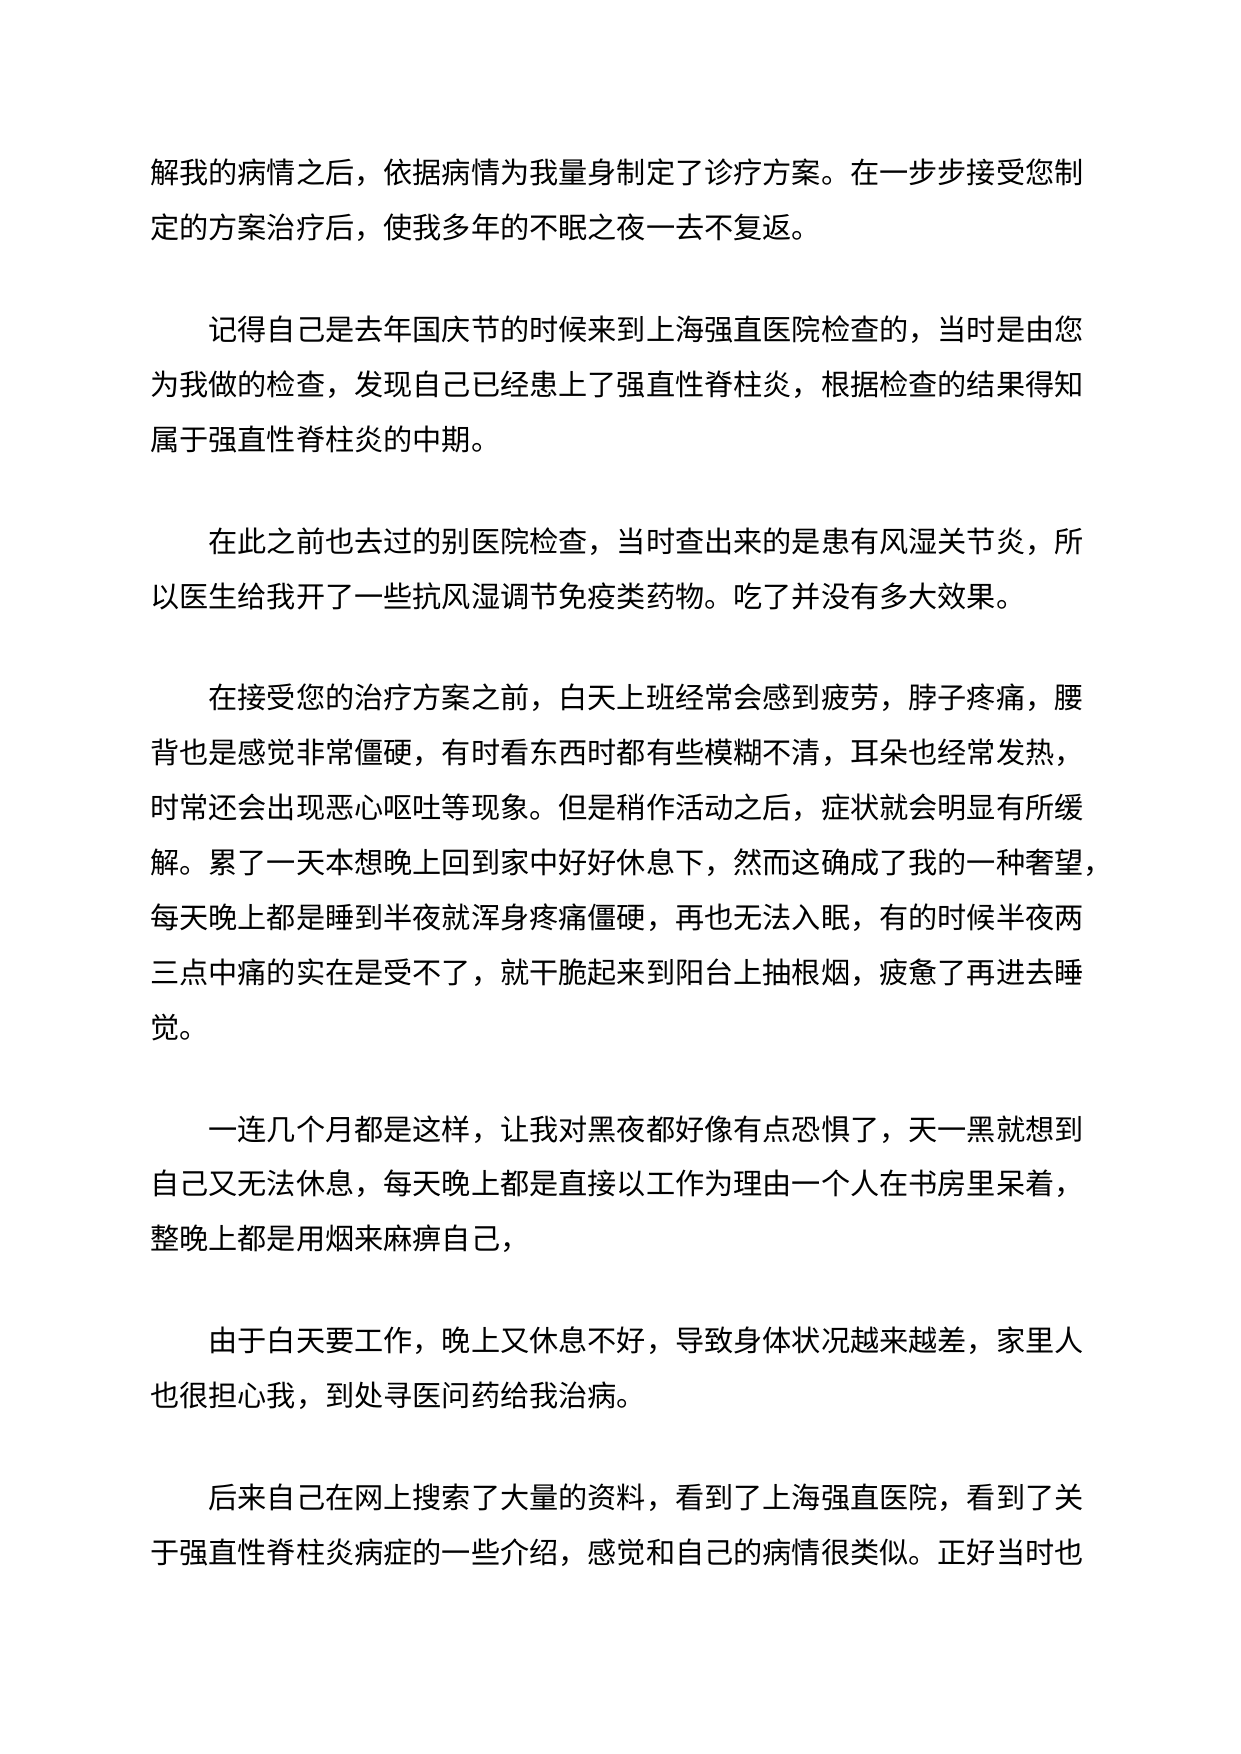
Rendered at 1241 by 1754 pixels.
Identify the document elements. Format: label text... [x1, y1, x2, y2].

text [150, 150, 1090, 247]
text 由于白天要工作，晚上又休息不好，导致身体状况越来越差，家里人也很担心我，到处寻医问药给我治病。 [150, 1318, 1090, 1415]
text 记得自己是去年国庆节的时候来到上海强直医院检查的，当时是由您为我做的检查，发现自己已经患上了强直性脊柱炎，根据检查的结果得知属于强直性脊柱炎的中期。 [150, 307, 1090, 459]
text 一连几个月都是这样，让我对黑夜都好像有点恐惧了，天一黑就想到自己又无法休息，每天晚上都是直接以工作为理由一个人在书房里呆着，整晚上都是用烟来麻痹自己， [150, 1106, 1090, 1258]
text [150, 1474, 1090, 1571]
text 在此之前也去过的别医院检查，当时查出来的是患有风湿关节炎，所以医生给我开了一些抗风湿调节免疫类药物。吃了并没有多大效果。 [150, 518, 1090, 615]
text 在接受您的治疗方案之前，白天上班经常会感到疲劳，脖子疼痛，腰背也是感觉非常僵硬，有时看东西时都有些模糊不清，耳朵也经常发热，时常还会出现恶心呕吐等现象。但是稍作活动之后，症状就会明显有所缓解。累了一天本想晚上回到家中好好休息下，然而这确成了我的一种奢望，每天晚上都是睡到半夜就浑身疼痛僵硬，再也无法入眠，有的时候半夜两三点中痛的实在是受不了，就干脆起来到阳台上抽根烟，疲惫了再进去睡觉。 [150, 675, 1090, 1047]
